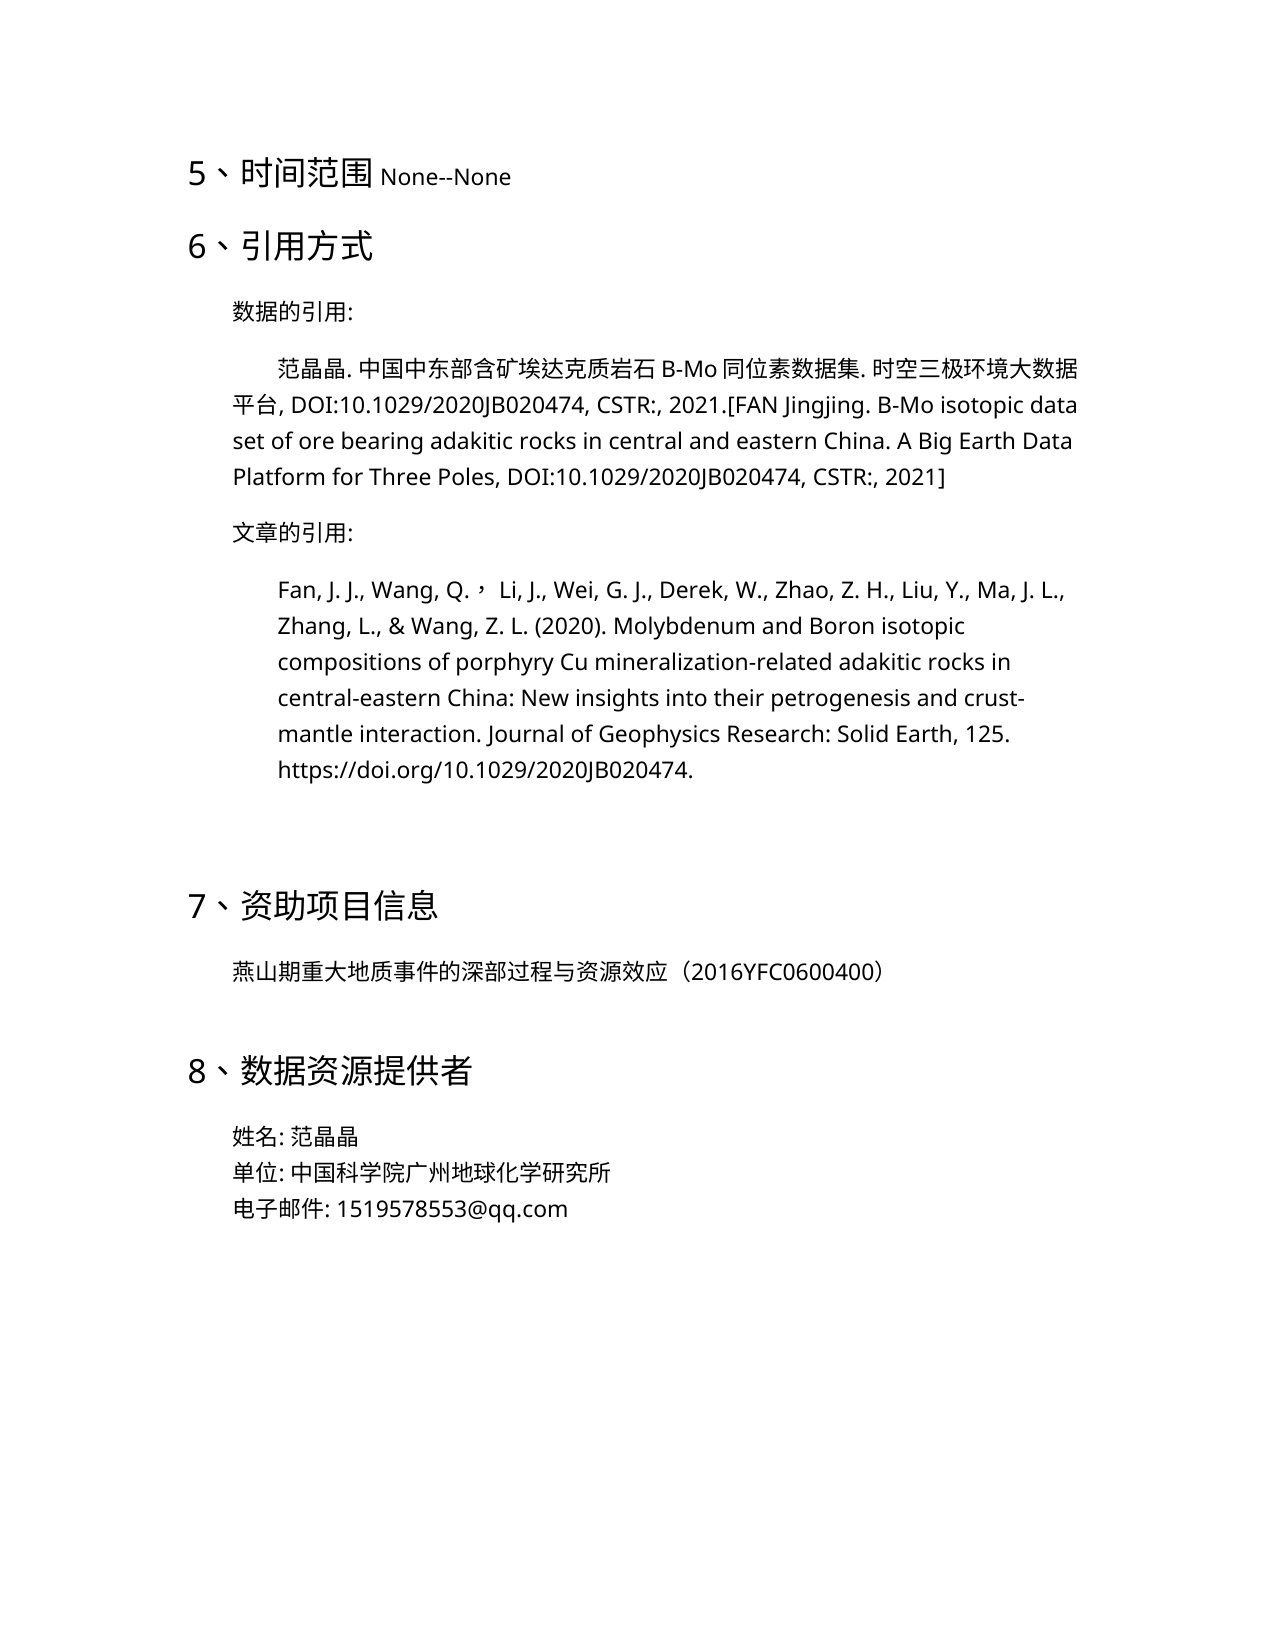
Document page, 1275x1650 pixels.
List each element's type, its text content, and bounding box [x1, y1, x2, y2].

text 数据的引用: [232, 296, 1087, 327]
text 文章的引用: [232, 517, 1087, 549]
text 燕山期重大地质事件的深部过程与资源效应（2016YFC0600400） [232, 956, 1087, 1023]
text Fan, J. J., Wang, Q.， Li, J., Wei, G. J., Derek, W., Zhao, Z. H., Liu, Y., Ma, J. L., Zhang, L., & Wang, Z. L. (2020). Molybdenum and Boron isotopic compositions of porphyry Cu mineralization-related adakitic rocks in central-eastern China: New insights into their petrogenesis and crust-mantle interaction. Journal of Geophysics Research: Solid Earth, 125. https://doi.org/10.1029/2020JB020474. [277, 574, 1087, 857]
text 6、引用方式 [187, 223, 1087, 268]
text 7、资助项目信息 [187, 882, 1087, 928]
text 姓名: 范晶晶 单位: 中国科学院广州地球化学研究所 电子邮件: 1519578553@qq.com [232, 1121, 1087, 1296]
text 8、数据资源提供者 [187, 1048, 1087, 1094]
text 5、时间范围None--None [187, 150, 1087, 195]
text 范晶晶. 中国中东部含矿埃达克质岩石B-Mo同位素数据集. 时空三极环境大数据平台, DOI:10.1029/2020JB020474, CSTR:, 2021.[FAN Jingjing. B-Mo isotopic data set of ore bearing adakitic rocks in central and eastern China. A Big Earth Data Platform for Three Poles, DOI:10.1029/2020JB020474, CSTR:, 2021] [232, 353, 1087, 492]
